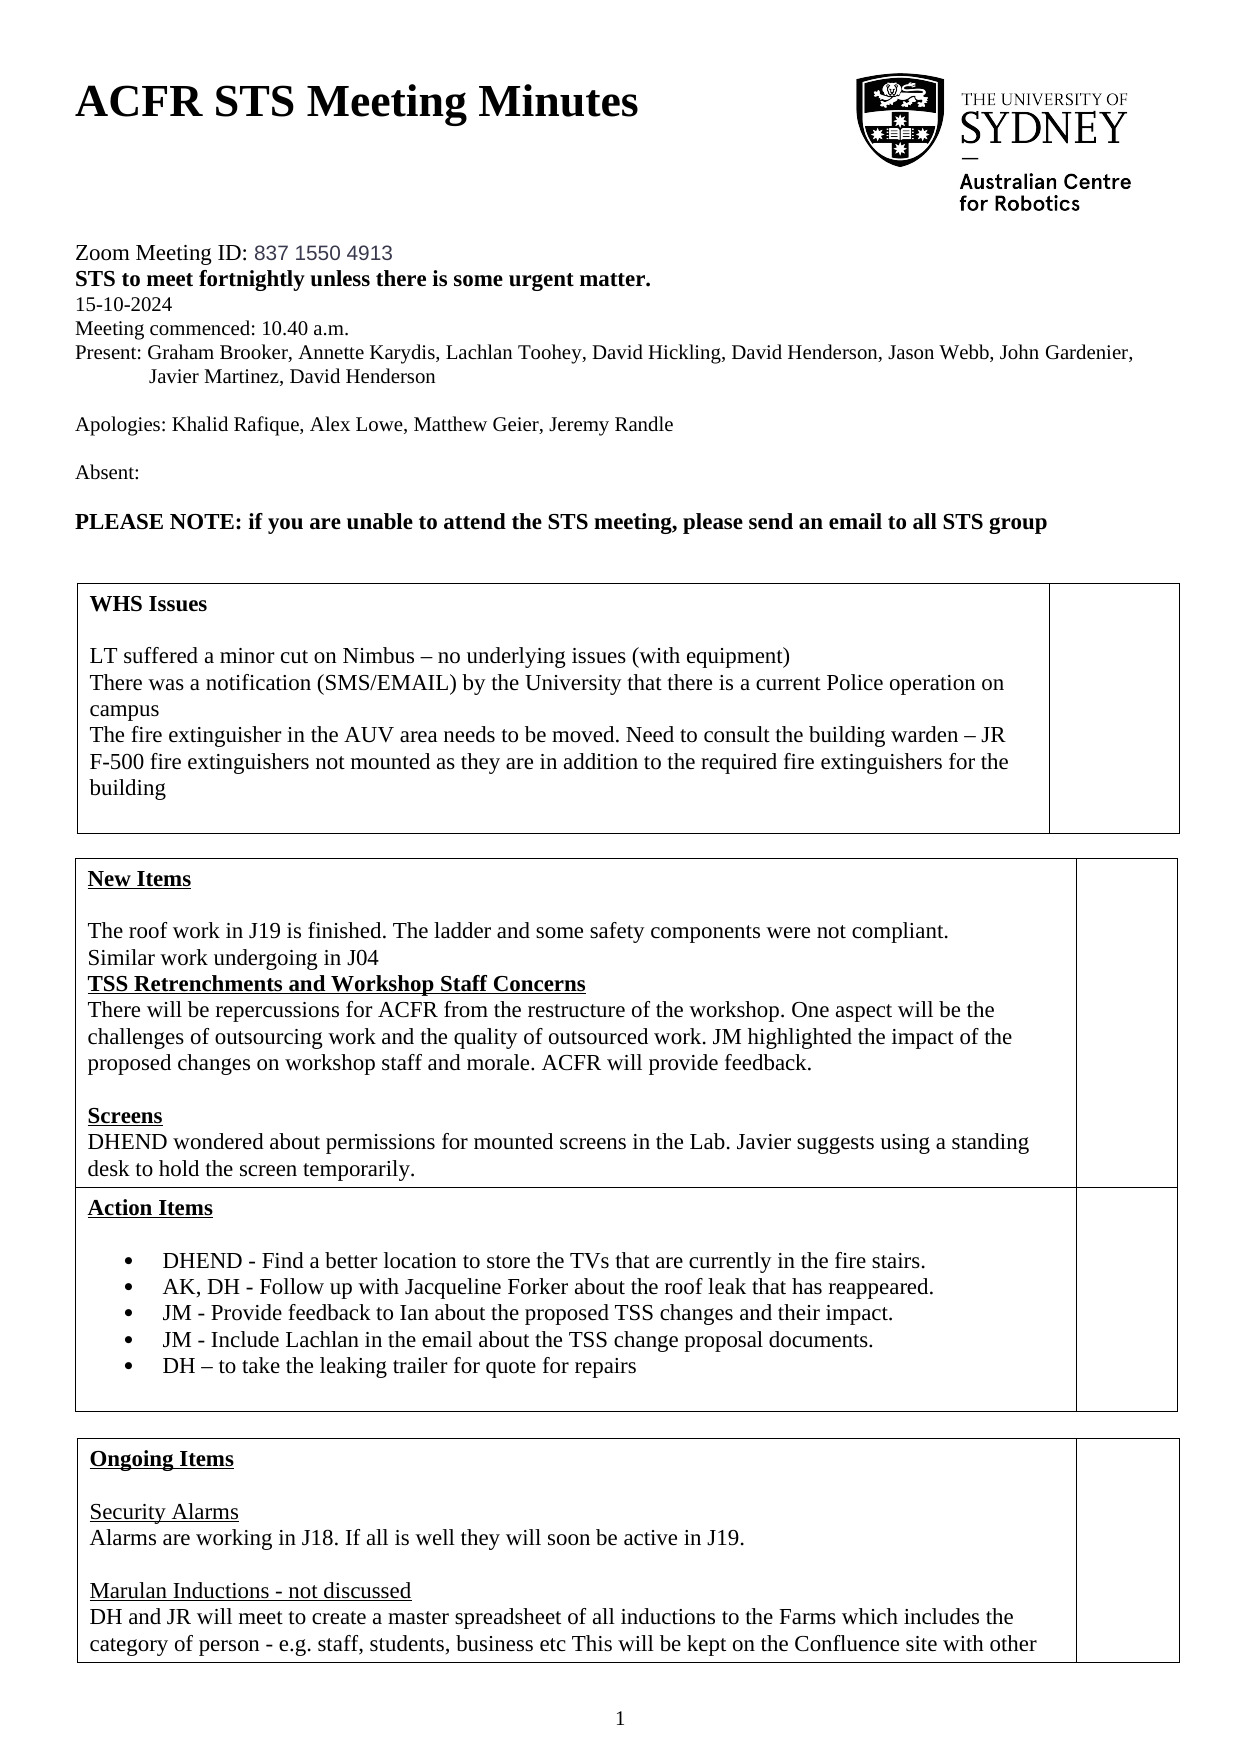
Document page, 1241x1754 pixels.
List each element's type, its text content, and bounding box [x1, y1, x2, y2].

text PLEASE NOTE: if you are unable to attend the STS meeting, please send an email to all STS group [75, 508, 1165, 534]
text STS to meet fortnightly unless there is some urgent matter. [75, 265, 1165, 292]
text Present: Graham Brooker, Annette Karydis, Lachlan Toohey, David Hickling, David Henderson, Jason Webb, John Gardenier, Javier Martinez, David Henderson [75, 340, 1165, 388]
text 15-10-2024 [75, 292, 1165, 316]
text Zoom Meeting ID: 837 1550 4913 [75, 239, 1165, 265]
table_header [1050, 584, 1179, 833]
table_header New Items The roof work in J19 is finished. The ladder and some safety components were not compliant. Similar work undergoing in J04 TSS Retrenchments and Workshop Staff Concerns There will be repercussions for ACFR from the restructure of the workshop. One aspect will be the challenges of outsourcing work and the quality of outsourced work. JM highlighted the impact of the proposed changes on workshop staff and morale. ACFR will provide feedback. Screens DHEND wondered about permissions for mounted screens in the Lab. Javier suggests using a standing desk to hold the screen temporarily. [76, 859, 1076, 1187]
table_header [1077, 1439, 1179, 1662]
text Meeting commenced: 10.40 a.m. [75, 316, 1165, 340]
picture [856, 73, 1131, 211]
table_header [1077, 859, 1177, 1187]
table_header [78, 1439, 1076, 1662]
table_cell [1077, 1188, 1177, 1411]
text Apologies: Khalid Rafique, Alex Lowe, Matthew Geier, Jeremy Randle [75, 412, 1165, 436]
text Absent: [75, 460, 1165, 508]
table_cell Action Items DHEND - Find a better location to store the TVs that are currently in the fire stairs. AK, DH - Follow up with Jacqueline Forker about the roof leak that has reappeared. JM - Provide feedback to Ian about the proposed TSS changes and their impact. JM - Include Lachlan in the email about the TSS change proposal documents. DH – to take the leaking trailer for quote for repairs [76, 1188, 1076, 1411]
table_header WHS Issues LT suffered a minor cut on Nimbus – no underlying issues (with equipment) There was a notification (SMS/EMAIL) by the University that there is a current Police operation on campus The fire extinguisher in the AUV area needs to be moved. Need to consult the building warden – JR F-500 fire extinguishers not mounted as they are in addition to the required fire extinguishers for the building [78, 584, 1049, 833]
